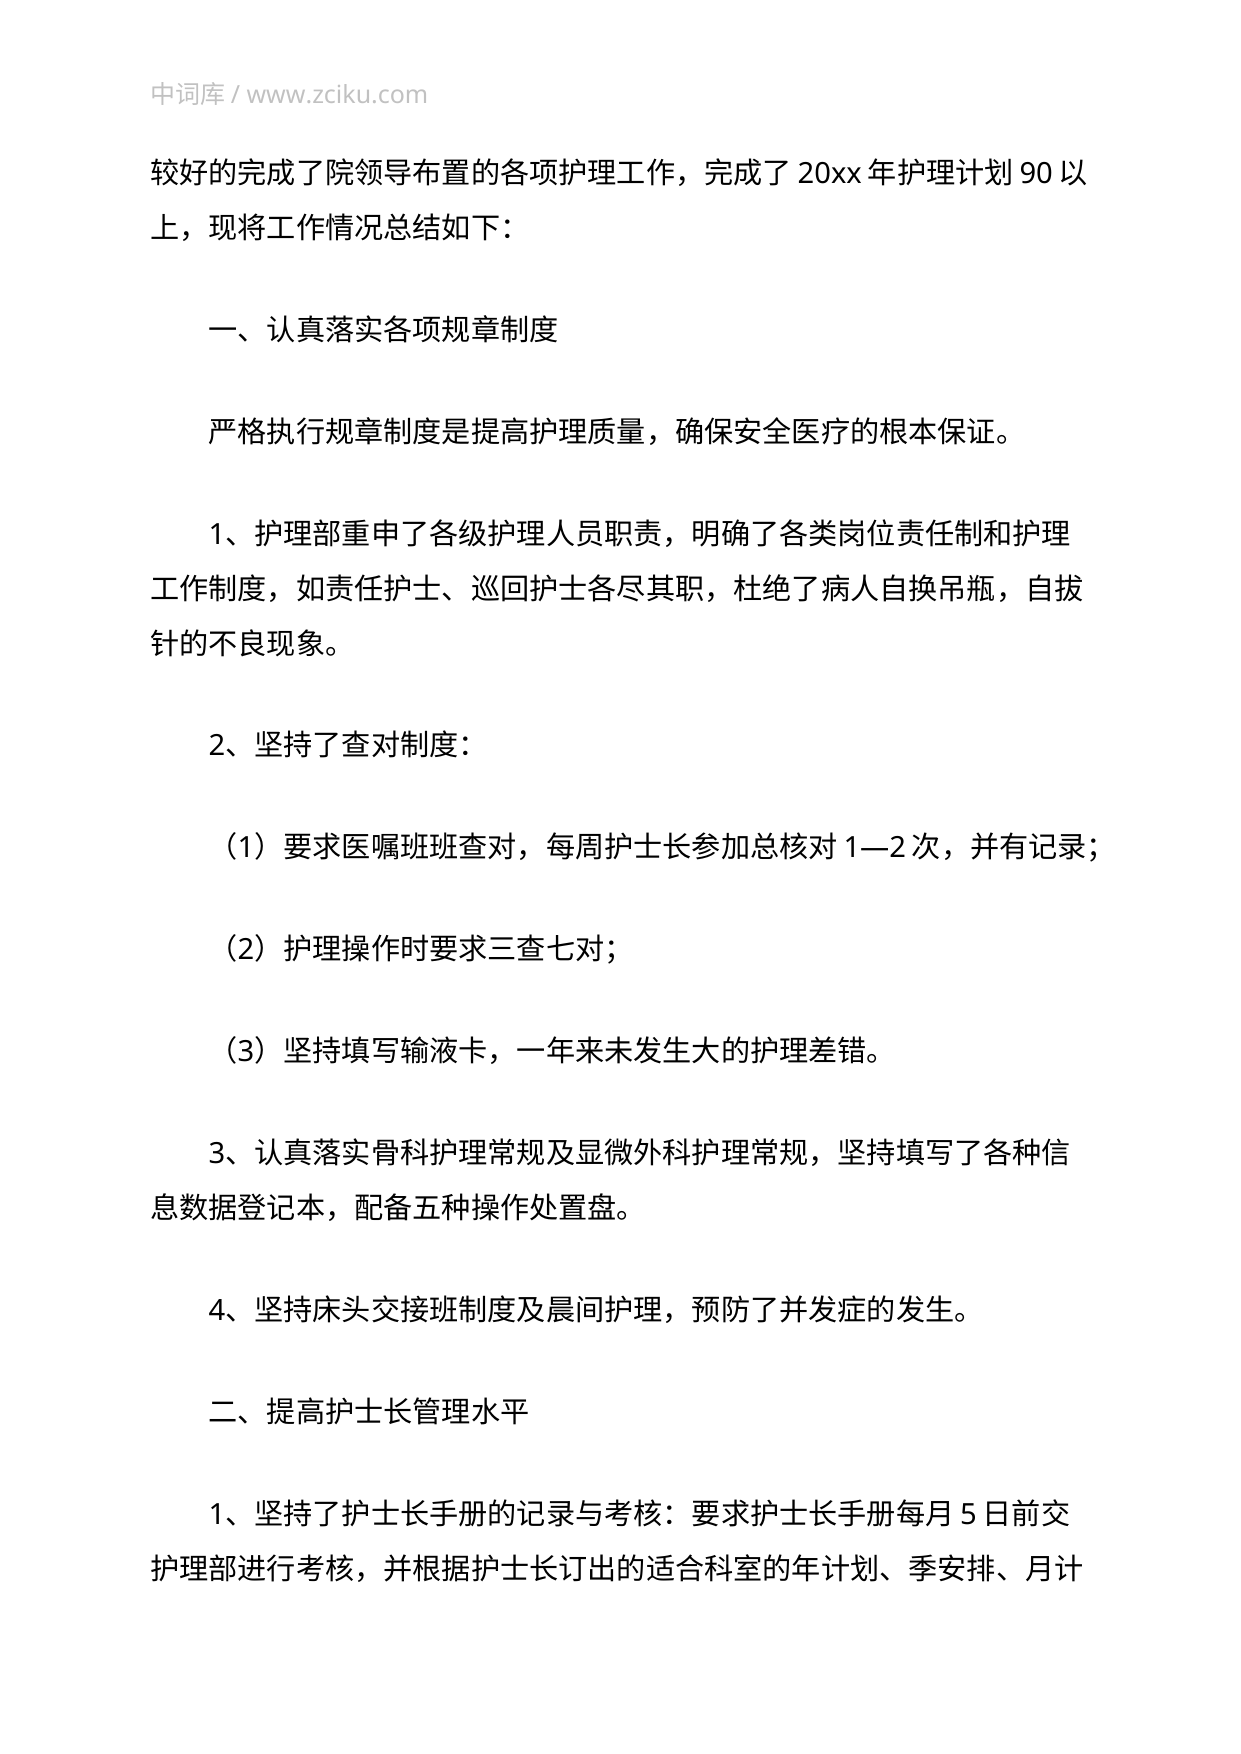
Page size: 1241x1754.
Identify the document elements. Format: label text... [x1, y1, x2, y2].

text （1）要求医嘱班班查对，每周护士长参加总核对1—2次，并有记录； [150, 824, 1090, 866]
text （2）护理操作时要求三查七对； [150, 926, 1090, 968]
text 二、提高护士长管理水平 [150, 1389, 1090, 1431]
text 2、坚持了查对制度： [150, 722, 1090, 764]
text 3、认真落实骨科护理常规及显微外科护理常规，坚持填写了各种信息数据登记本，配备五种操作处置盘。 [150, 1130, 1090, 1227]
text 4、坚持床头交接班制度及晨间护理，预防了并发症的发生。 [150, 1287, 1090, 1329]
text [150, 1490, 1090, 1588]
text 严格执行规章制度是提高护理质量，确保安全医疗的根本保证。 [150, 408, 1090, 451]
text 1、护理部重申了各级护理人员职责，明确了各类岗位责任制和护理工作制度，如责任护士、巡回护士各尽其职，杜绝了病人自换吊瓶，自拔针的不良现象。 [150, 510, 1090, 662]
text （3）坚持填写输液卡，一年来未发生大的护理差错。 [150, 1028, 1090, 1070]
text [150, 150, 1090, 247]
text 一、认真落实各项规章制度 [150, 307, 1090, 349]
